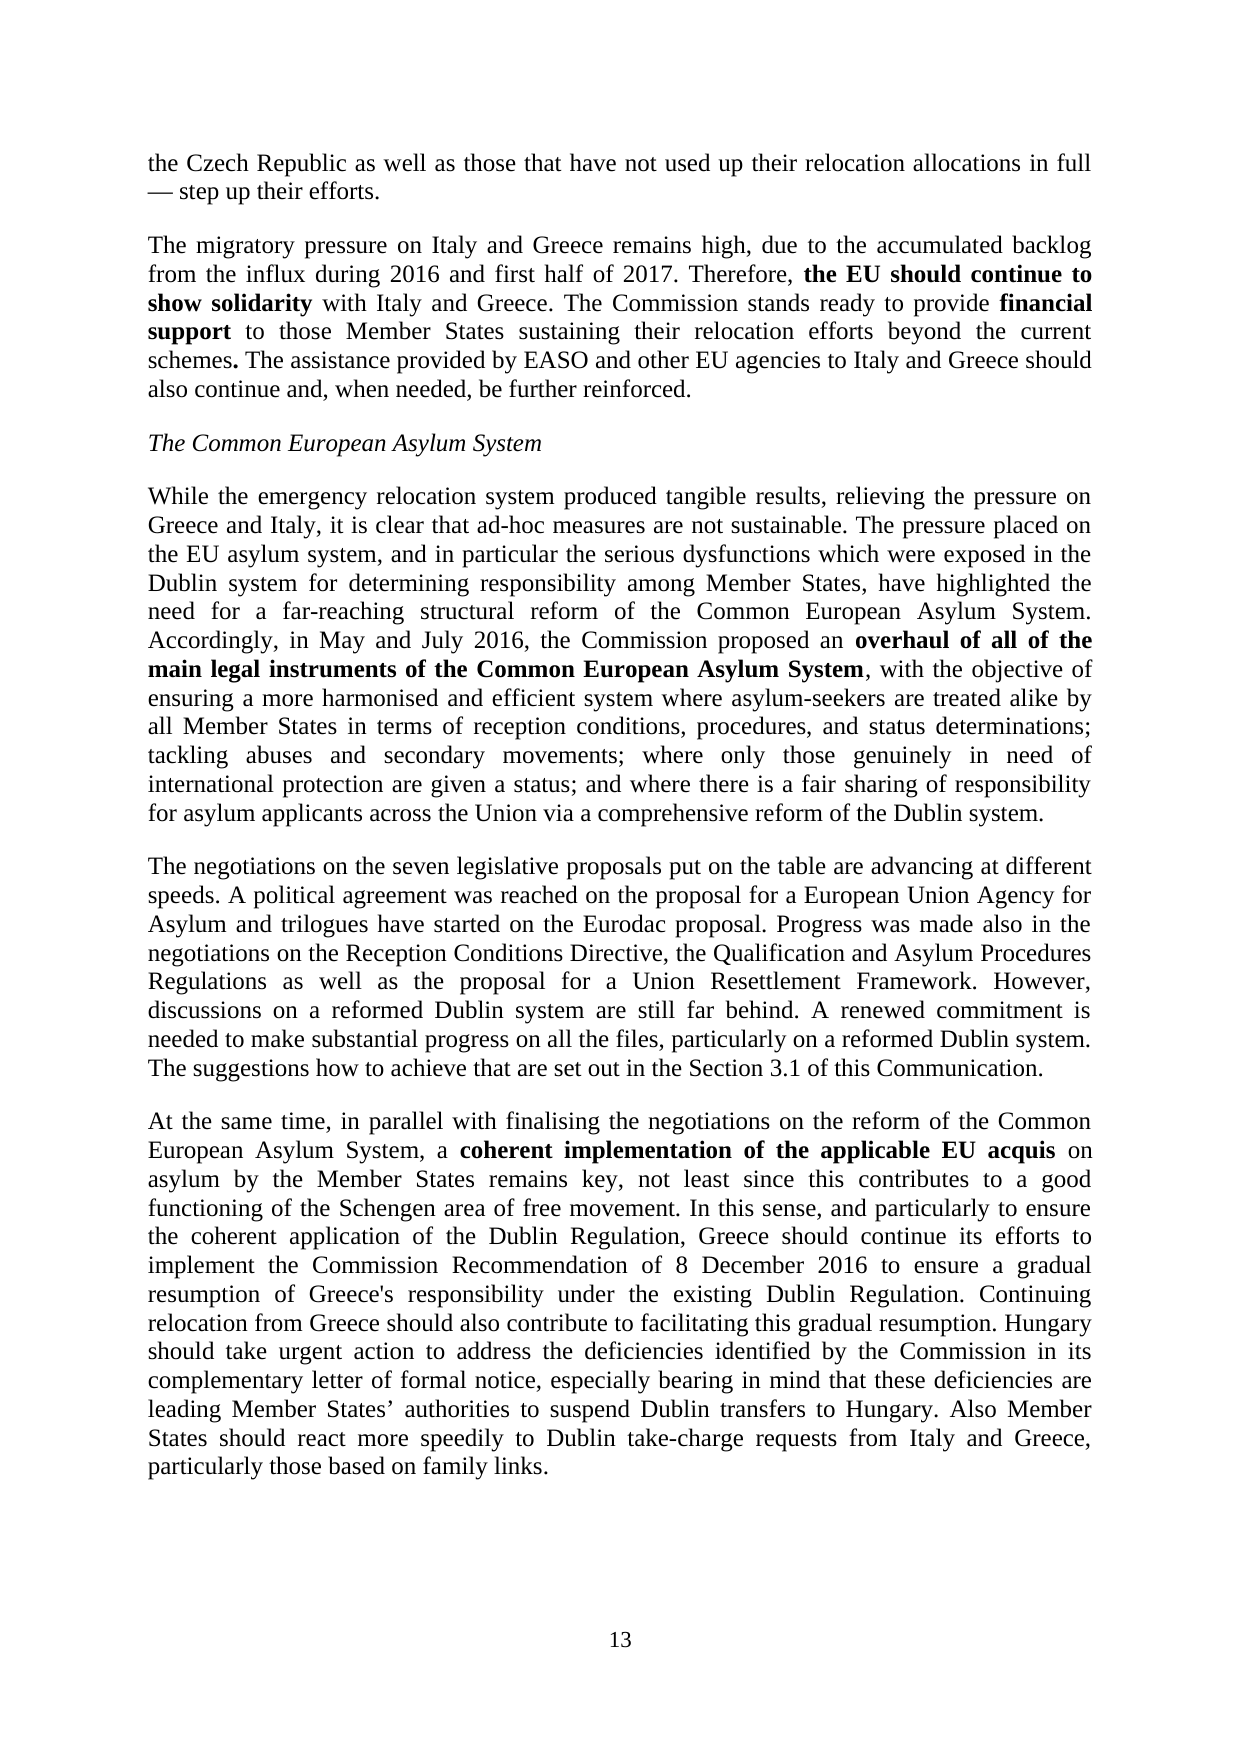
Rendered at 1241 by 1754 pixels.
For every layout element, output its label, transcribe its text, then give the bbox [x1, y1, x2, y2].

text The negotiations on the seven legislative proposals put on the table are advancing at different speeds. A political agreement was reached on the proposal for a European Union Agency for Asylum and trilogues have started on the Eurodac proposal. Progress was made also in the negotiations on the Reception Conditions Directive, the Qualification and Asylum Procedures Regulations as well as the proposal for a Union Resettlement Framework. However, discussions on a reformed Dublin system are still far behind. A renewed commitment is needed to make substantial progress on all the files, particularly on a reformed Dublin system. The suggestions how to achieve that are set out in the Section 3.1 of this Communication. [148, 851, 1093, 1081]
text The Common European Asylum System [148, 428, 1093, 456]
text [148, 148, 1093, 205]
text At the same time, in parallel with finalising the negotiations on the reform of the Common European Asylum System, a coherent implementation of the applicable EU acquis on asylum by the Member States remains key, not least since this contributes to a good functioning of the Schengen area of free movement. In this sense, and particularly to ensure the coherent application of the Dublin Regulation, Greece should continue its efforts to implement the Commission Recommendation of 8 December 2016 to ensure a gradual resumption of Greece's responsibility under the existing Dublin Regulation. Continuing relocation from Greece should also contribute to facilitating this gradual resumption. Hungary should take urgent action to address the deficiencies identified by the Commission in its complementary letter of formal notice, especially bearing in mind that these deficiencies are leading Member States’ authorities to suspend Dublin transfers to Hungary. Also Member States should react more speedily to Dublin take-charge requests from Italy and Greece, particularly those based on family links. [148, 1106, 1093, 1480]
text While the emergency relocation system produced tangible results, relieving the pressure on Greece and Italy, it is clear that ad-hoc measures are not sustainable. The pressure placed on the EU asylum system, and in particular the serious dysfunctions which were exposed in the Dublin system for determining responsibility among Member States, have highlighted the need for a far-reaching structural reform of the Common European Asylum System. Accordingly, in May and July 2016, the Commission proposed an overhaul of all of the main legal instruments of the Common European Asylum System, with the objective of ensuring a more harmonised and efficient system where asylum-seekers are treated alike by all Member States in terms of reception conditions, procedures, and status determinations; tackling abuses and secondary movements; where only those genuinely in need of international protection are given a status; and where there is a fair sharing of responsibility for asylum applicants across the Union via a comprehensive reform of the Dublin system. [148, 481, 1093, 826]
text The migratory pressure on Italy and Greece remains high, due to the accumulated backlog from the influx during 2016 and first half of 2017. Therefore, the EU should continue to show solidarity with Italy and Greece. The Commission stands ready to provide financial support to those Member States sustaining their relocation efforts beyond the current schemes. The assistance provided by EASO and other EU agencies to Italy and Greece should also continue and, when needed, be further reinforced. [148, 230, 1093, 403]
